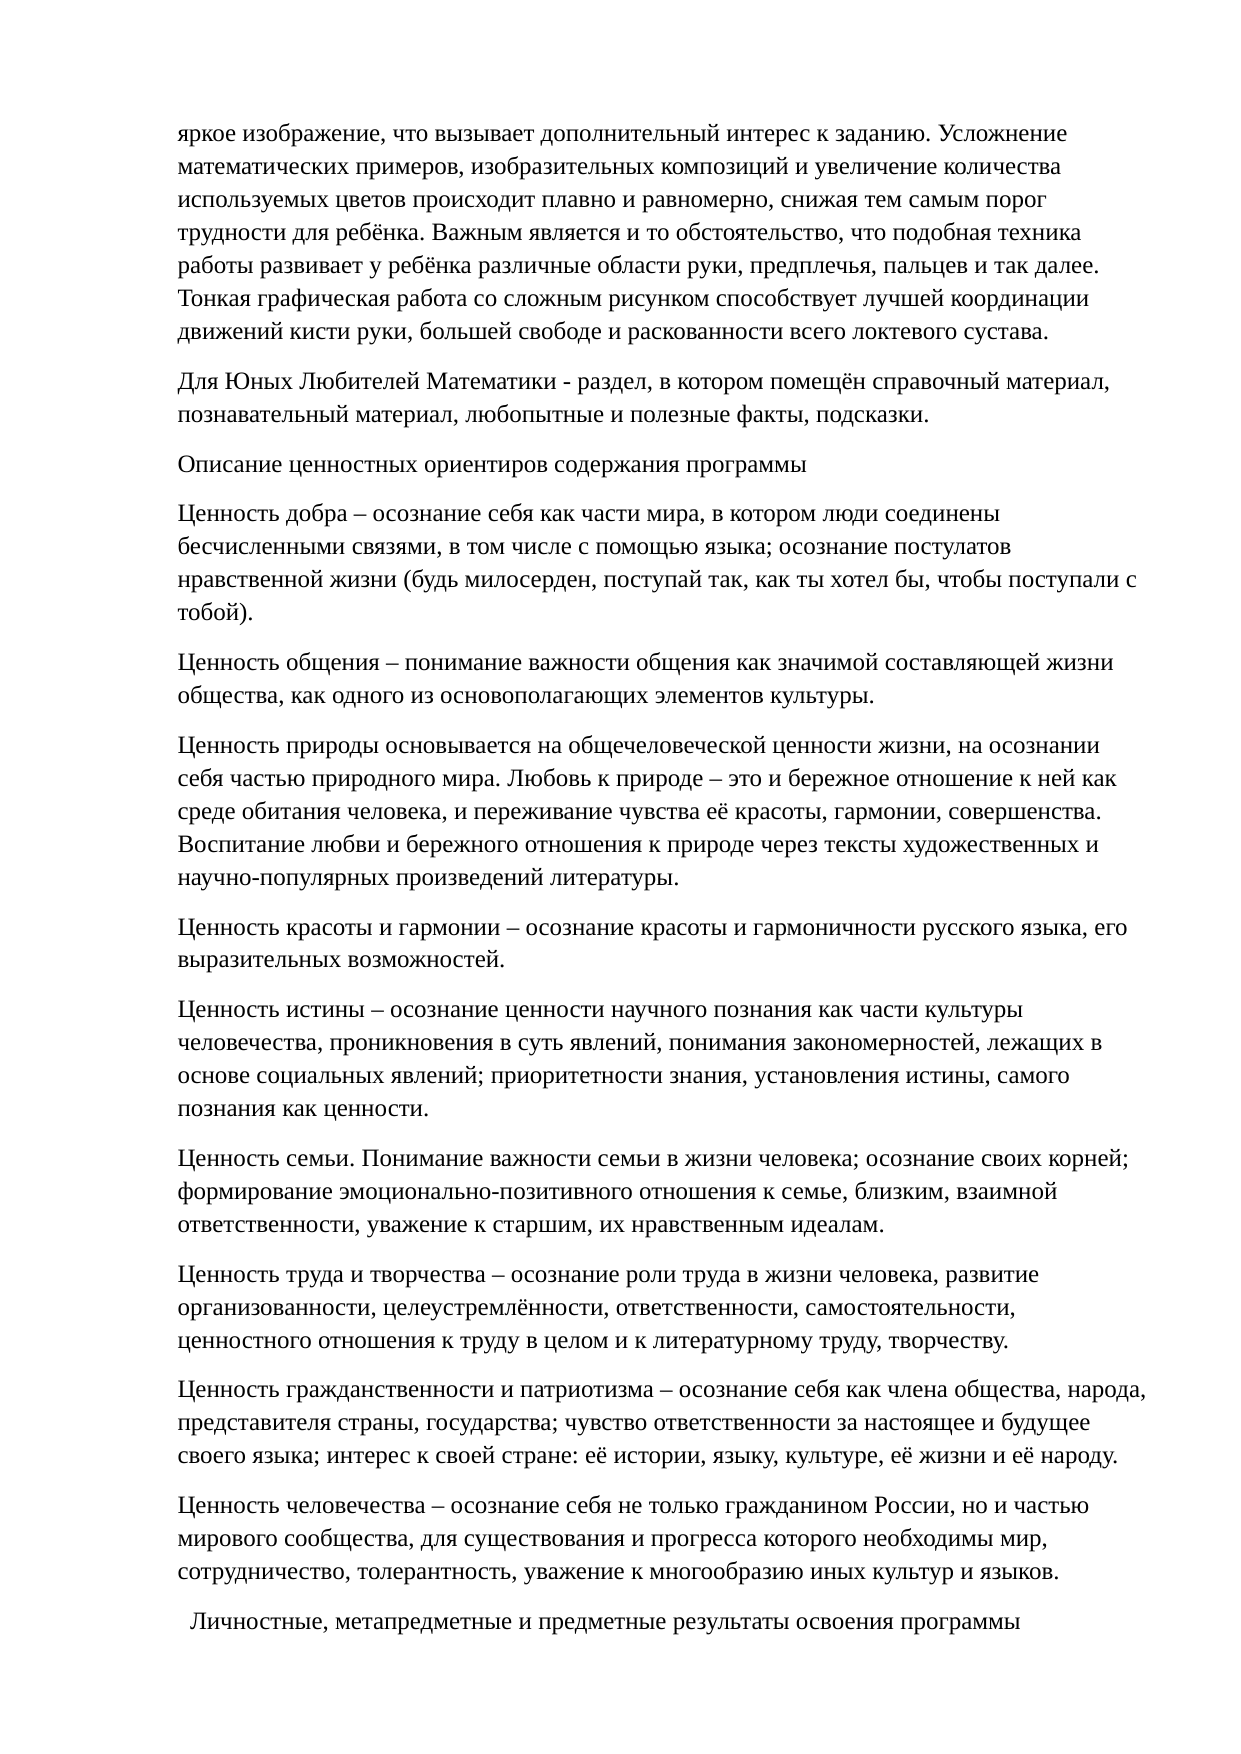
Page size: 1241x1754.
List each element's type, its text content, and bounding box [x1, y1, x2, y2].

text Ценность семьи. Понимание важности семьи в жизни человека; осознание своих корней; формирование эмоционально-позитивного отношения к семье, близким, взаимной ответственности, уважение к старшим, их нравственным идеалам. [177, 1143, 1152, 1238]
text Ценность истины – осознание ценности научного познания как части культуры человечества, проникновения в суть явлений, понимания закономерностей, лежащих в основе социальных явлений; приоритетности знания, установления истины, самого познания как ценности. [177, 994, 1152, 1122]
text Личностные, метапредметные и предметные результаты освоения программы [177, 1606, 1152, 1635]
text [177, 118, 1152, 345]
text Ценность природы основывается на общечеловеческой ценности жизни, на осознании себя частью природного мира. Любовь к природе – это и бережное отношение к ней как среде обитания человека, и переживание чувства её красоты, гармонии, совершенства. Воспитание любви и бережного отношения к природе через тексты художественных и научно-популярных произведений литературы. [177, 730, 1152, 891]
text Ценность добра – осознание себя как части мира, в котором люди соединены бесчисленными связями, в том числе с помощью языка; осознание постулатов нравственной жизни (будь милосерден, поступай так, как ты хотел бы, чтобы поступали с тобой). [177, 498, 1152, 626]
text Ценность человечества – осознание себя не только гражданином России, но и частью мирового сообщества, для существования и прогресса которого необходимы мир, сотрудничество, толерантность, уважение к многообразию иных культур и языков. [177, 1490, 1152, 1585]
text Ценность труда и творчества – осознание роли труда в жизни человека, развитие организованности, целеустремлённости, ответственности, самостоятельности, ценностного отношения к труду в целом и к литературному труду, творчеству. [177, 1259, 1152, 1353]
text Для Юных Любителей Математики - раздел, в котором помещён справочный материал, познавательный материал, любопытные и полезные факты, подсказки. [177, 366, 1152, 428]
text Ценность гражданственности и патриотизма – осознание себя как члена общества, народа, представителя страны, государства; чувство ответственности за настоящее и будущее своего языка; интерес к своей стране: её истории, языку, культуре, её жизни и её народу. [177, 1374, 1152, 1469]
text Описание ценностных ориентиров содержания программы [177, 449, 1152, 477]
text Ценность общения – понимание важности общения как значимой составляющей жизни общества, как одного из основополагающих элементов культуры. [177, 647, 1152, 709]
text Ценность красоты и гармонии – осознание красоты и гармоничности русского языка, его выразительных возможностей. [177, 912, 1152, 973]
